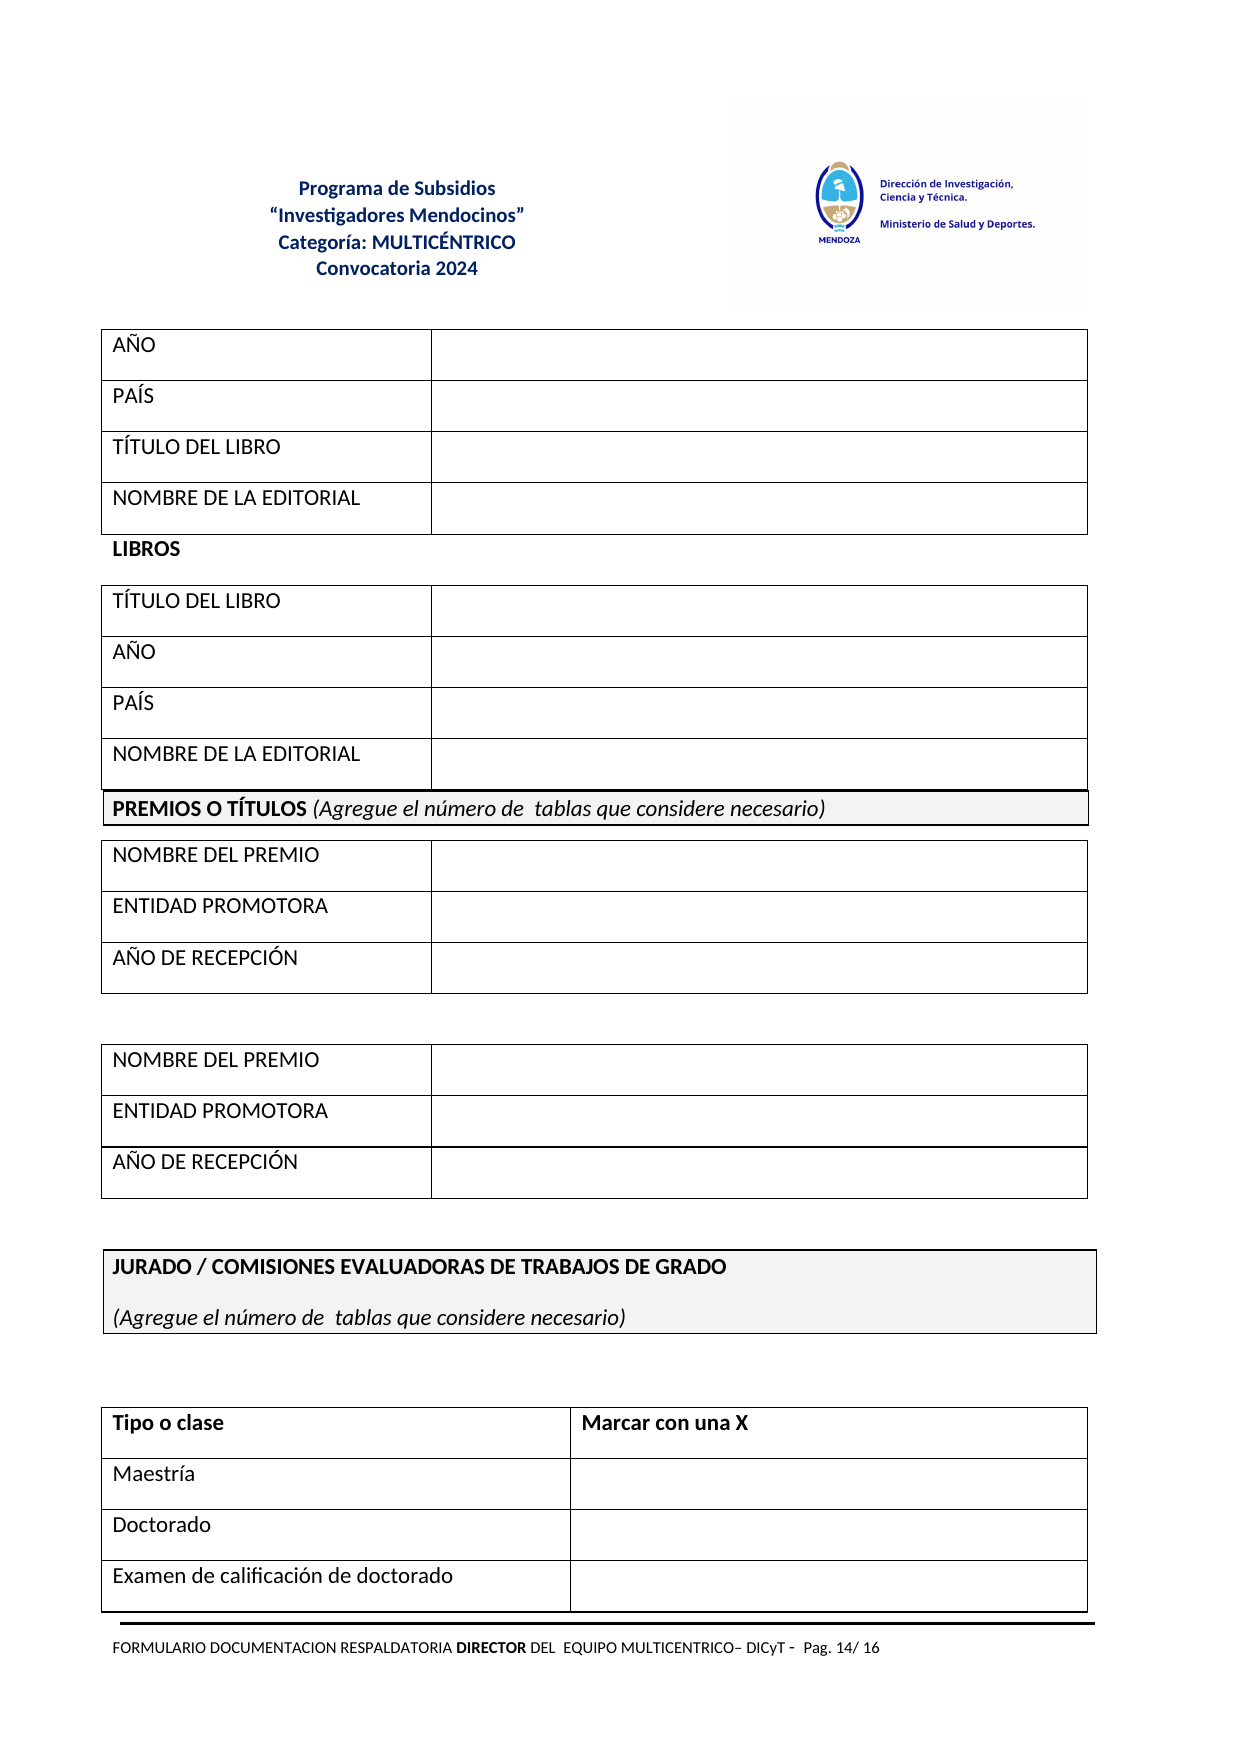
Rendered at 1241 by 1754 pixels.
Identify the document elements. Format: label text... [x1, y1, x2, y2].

text (Agregue el número de tablas que considere necesario) [104, 1299, 1096, 1333]
table_header [432, 586, 1087, 636]
table_cell [432, 381, 1087, 431]
table_cell TÍTULO DEL LIBRO [102, 432, 431, 482]
table_cell [571, 1459, 1087, 1509]
table_header Marcar con una X [571, 1408, 1087, 1458]
table_cell PAÍS [102, 688, 431, 738]
table_cell [432, 1148, 1087, 1198]
table_header NOMBRE DEL PREMIO [102, 841, 431, 891]
table_cell Doctorado [102, 1510, 570, 1560]
table_cell [432, 892, 1087, 942]
table_cell NOMBRE DE [102, 739, 431, 789]
table_cell Examen de calificación de doctorado [102, 1561, 570, 1611]
table_cell AÑO DE RECEPCIÓN [102, 1148, 431, 1198]
table_header NOMBRE DEL PREMIO [102, 1045, 431, 1095]
table_cell ENTIDAD PROMOTORA [102, 1096, 431, 1146]
table_cell Maestría [102, 1459, 570, 1509]
table_cell [432, 432, 1087, 482]
text PREMIOS O TÍTULOS (Agregue el número de tablas que considere necesario) [104, 792, 1088, 824]
table_header Tipo o clase [102, 1408, 570, 1458]
table_cell [432, 330, 1087, 380]
table_cell PAÍS [102, 381, 431, 431]
table_cell [432, 688, 1087, 738]
table_header [432, 1045, 1087, 1095]
text LIBROS [112, 535, 1087, 562]
table_cell [432, 1096, 1087, 1146]
table_cell ENTIDAD PROMOTORA [102, 892, 431, 942]
table_cell [432, 943, 1087, 993]
table_cell [432, 739, 1087, 789]
table_cell [571, 1561, 1087, 1611]
text JURADO / COMISIONES EVALUADORAS DE TRABAJOS DE GRADO [104, 1251, 1096, 1281]
table_cell AÑO [102, 330, 431, 380]
table_cell [432, 637, 1087, 687]
table_header [432, 841, 1087, 891]
picture [728, 101, 1088, 307]
table_cell [571, 1510, 1087, 1560]
table_cell AÑO [102, 637, 431, 687]
table_header TÍTULO DEL LIBRO [102, 586, 431, 636]
table_cell NOMBRE DE [102, 483, 431, 533]
table_cell AÑO DE RECEPCIÓN [102, 943, 431, 993]
table_cell [432, 483, 1087, 533]
